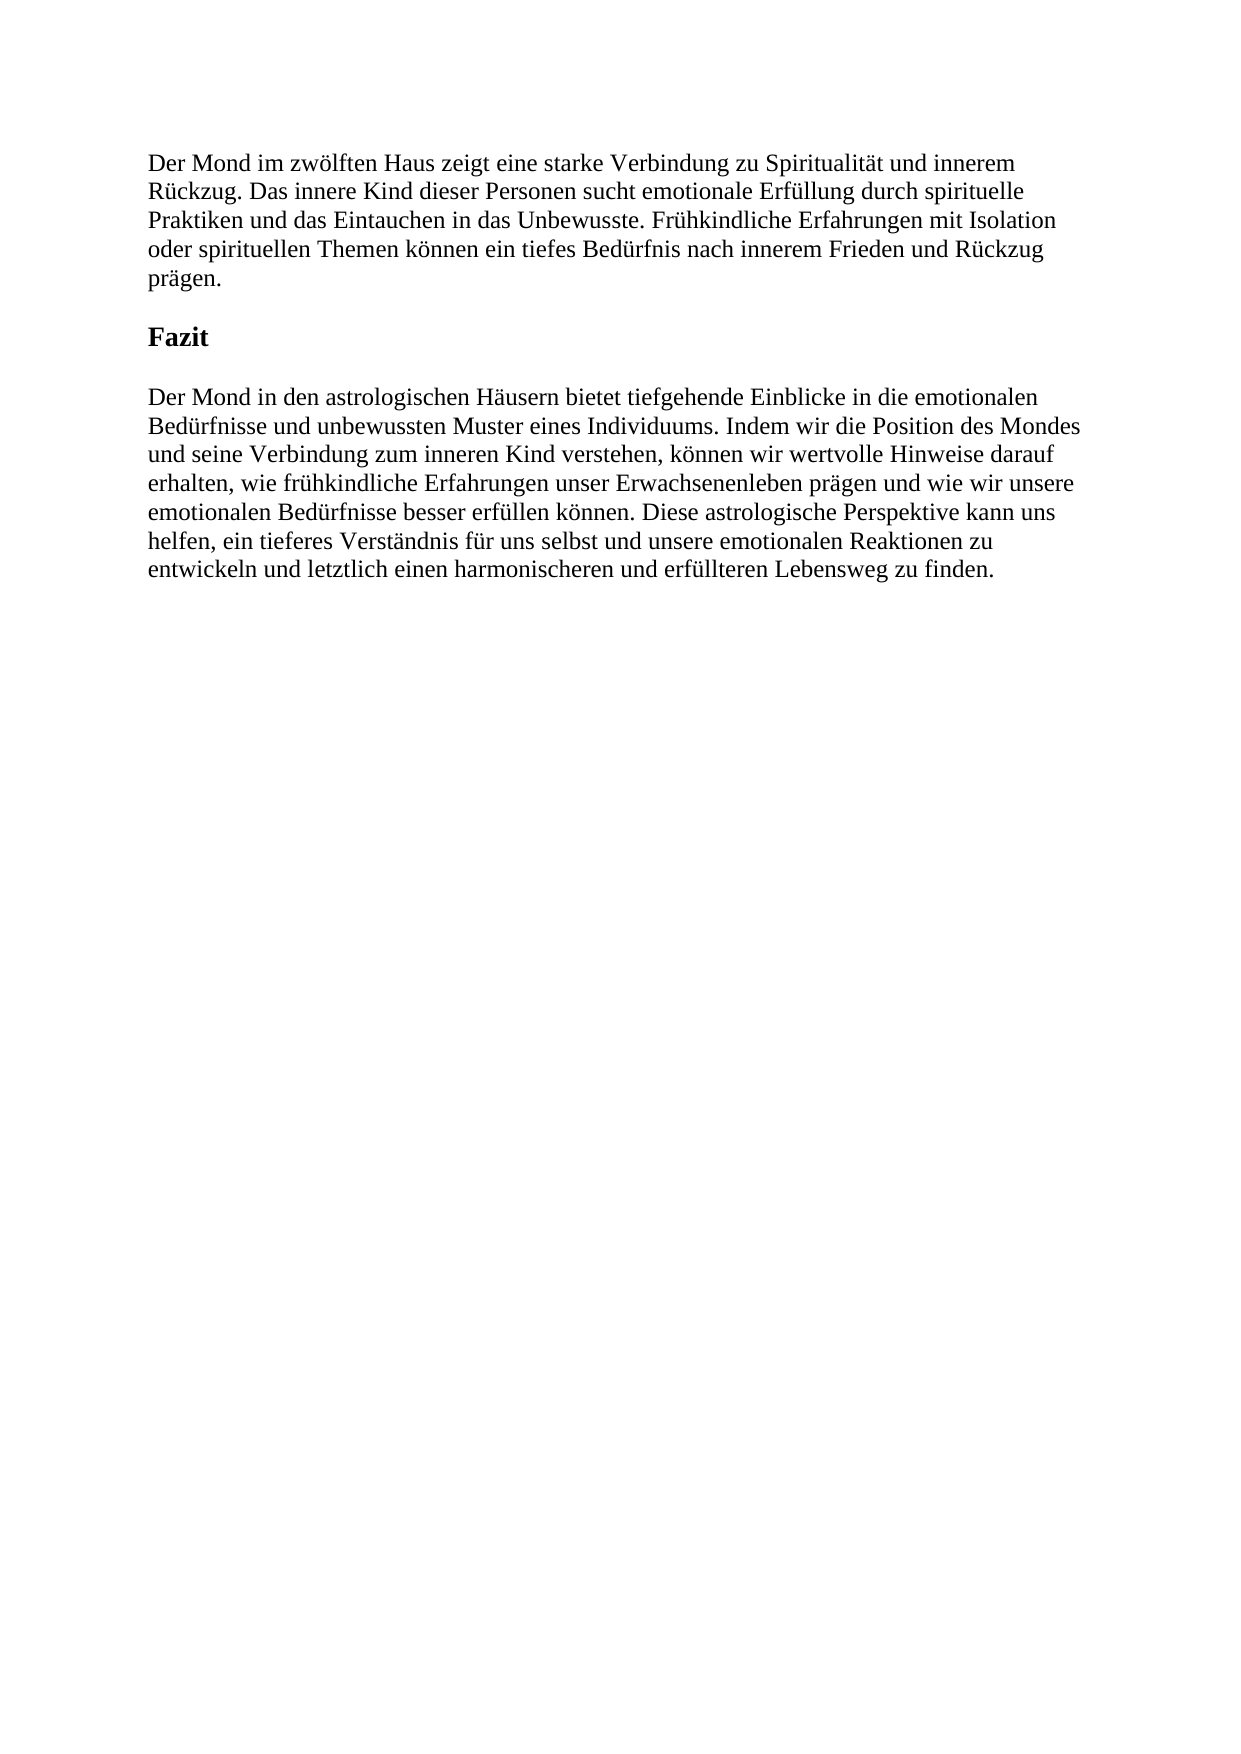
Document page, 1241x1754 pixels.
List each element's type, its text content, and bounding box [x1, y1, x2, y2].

text Fazit [148, 321, 1093, 353]
text Der Mond in den astrologischen Häusern bietet tiefgehende Einblicke in die emotionalen Bedürfnisse und unbewussten Muster eines Individuums. Indem wir die Position des Mondes und seine Verbindung zum inneren Kind verstehen, können wir wertvolle Hinweise darauf erhalten, wie frühkindliche Erfahrungen unser Erwachsenenleben prägen und wie wir unsere emotionalen Bedürfnisse besser erfüllen können. Diese astrologische Perspektive kann uns helfen, ein tieferes Verständnis für uns selbst und unsere emotionalen Reaktionen zu entwickeln und letztlich einen harmonischeren und erfüllteren Lebensweg zu finden. [148, 382, 1093, 583]
text Der Mond im zwölften Haus zeigt eine starke Verbindung zu Spiritualität und innerem Rückzug. Das innere Kind dieser Personen sucht emotionale Erfüllung durch spirituelle Praktiken und das Eintauchen in das Unbewusste. Frühkindliche Erfahrungen mit Isolation oder spirituellen Themen können ein tiefes Bedürfnis nach innerem Frieden und Rückzug prägen. [148, 148, 1093, 291]
